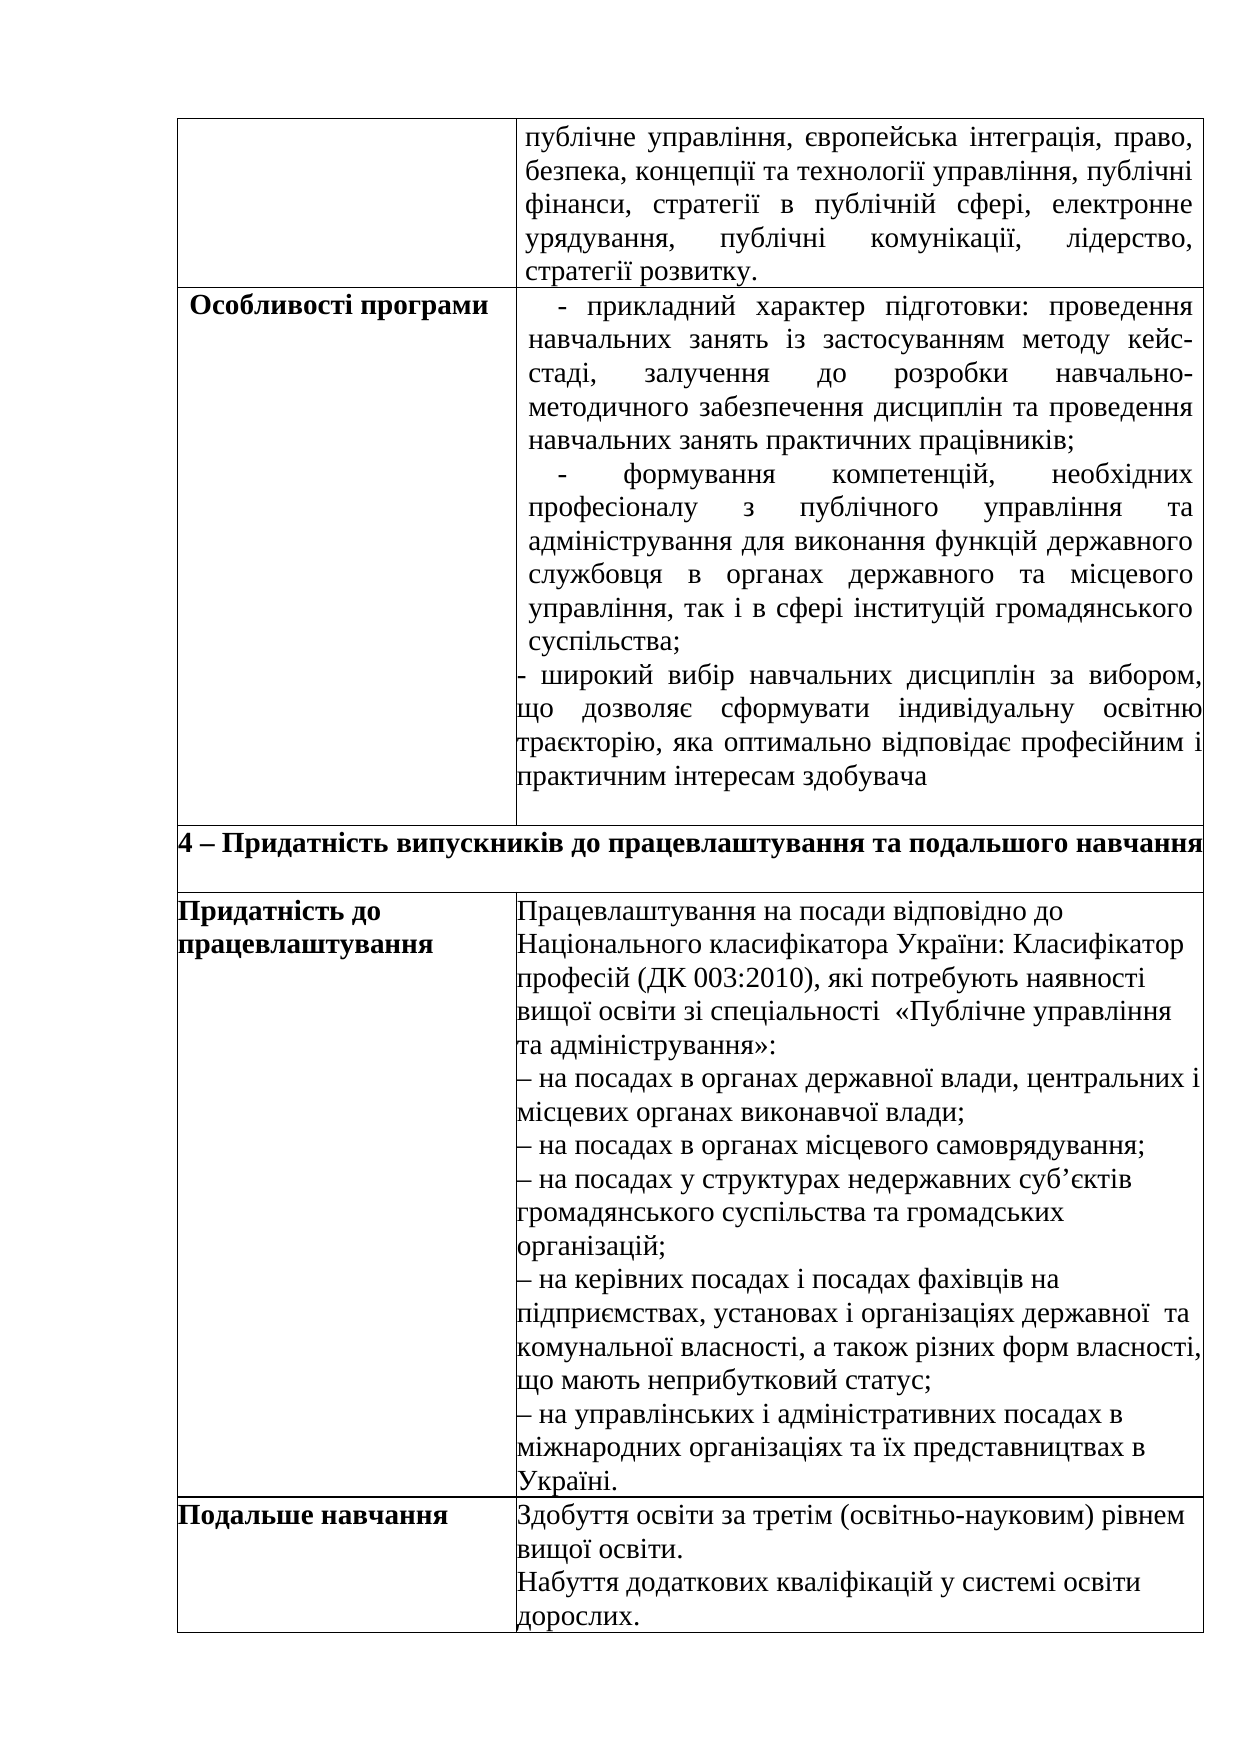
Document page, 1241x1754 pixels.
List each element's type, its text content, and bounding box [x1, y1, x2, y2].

table_cell - прикладний характер підготовки: проведення навчальних занять із застосуванням методу кейс-стаді, залучення до розробки навчально-методичного забезпечення дисциплін та проведення навчальних занять практичних працівників; - формування компетенцій, необхідних професіоналу з публічного управління та адміністрування для виконання функцій державного службовця в органах державного та місцевого управління, так і в сфері інституцій громадянського суспільства; - широкий вибір навчальних дисциплін за вибором, що дозволяє сформувати індивідуальну освітню траєкторію, яка оптимально відповідає професійним і практичним інтересам здобувача [517, 288, 1203, 825]
table_cell 4 – Придатність випускників до працевлаштування та подальшого навчання [178, 826, 1203, 892]
table_cell Подальше навчання [178, 1498, 516, 1632]
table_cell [517, 119, 1203, 287]
table_cell Придатність до працевлаштування [178, 893, 516, 1496]
table_cell Здобуття освіти за третім (освітньо-науковим) рівнем вищої освіти. Набуття додаткових кваліфікацій у системі освіти дорослих. [517, 1498, 1203, 1632]
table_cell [178, 119, 516, 287]
table_cell Особливості програми [178, 288, 516, 825]
table_cell Працевлаштування на посади відповідно до Національного класифікатора України: Класифікатор професій (ДК 003:2010), які потребують наявності вищої освіти зі спеціальності «Публічне управління та адміністрування»: – на посадах в органах державної влади, центральних і місцевих органах виконавчої влади; – на посадах в органах місцевого самоврядування; – на посадах у структурах недержавних суб’єктів громадянського суспільства та громадських організацій; – на керівних посадах і посадах фахівців на підприємствах, установах і організаціях державної та комунальної власності, а також різних форм власності, що мають неприбутковий статус; – на управлінських і адміністративних посадах в міжнародних організаціях та їх представництвах в Україні. [517, 893, 1203, 1496]
